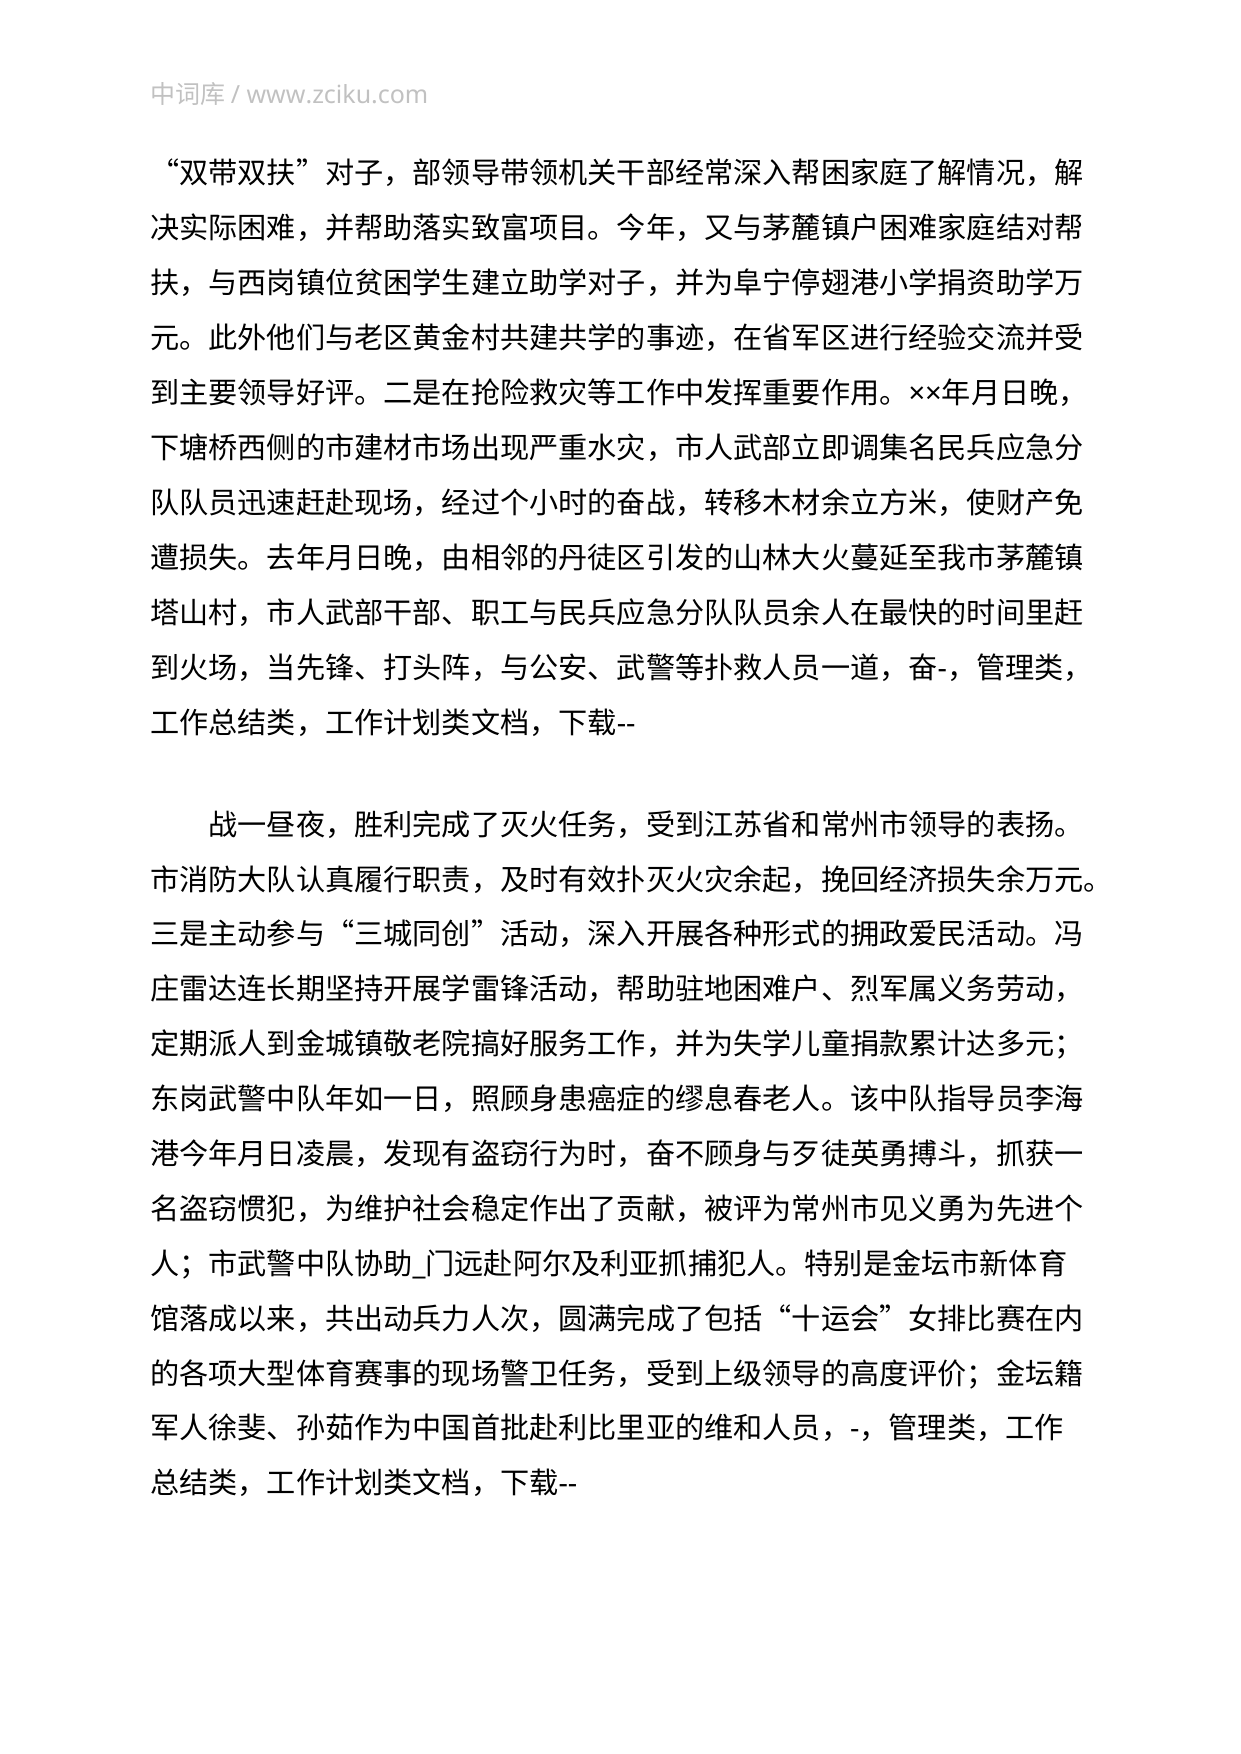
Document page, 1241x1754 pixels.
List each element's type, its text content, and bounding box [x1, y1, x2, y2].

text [150, 150, 1090, 742]
text 战一昼夜，胜利完成了灭火任务，受到江苏省和常州市领导的表扬。市消防大队认真履行职责，及时有效扑灭火灾余起，挽回经济损失余万元。三是主动参与“三城同创”活动，深入开展各种形式的拥政爱民活动。冯庄雷达连长期坚持开展学雷锋活动，帮助驻地困难户、烈军属义务劳动，定期派人到金城镇敬老院搞好服务工作，并为失学儿童捐款累计达多元；东岗武警中队年如一日，照顾身患癌症的缪息春老人。该中队指导员李海港今年月日凌晨，发现有盗窃行为时，奋不顾身与歹徒英勇搏斗，抓获一名盗窃惯犯，为维护社会稳定作出了贡献，被评为常州市见义勇为先进个人；市武警中队协助_门远赴阿尔及利亚抓捕犯人。特别是金坛市新体育馆落成以来，共出动兵力人次，圆满完成了包括“十运会”女排比赛在内的各项大型体育赛事的现场警卫任务，受到上级领导的高度评价；金坛籍军人徐斐、孙茹作为中国首批赴利比里亚的维和人员，-，管理类，工作总结类，工作计划类文档，下载-- [150, 801, 1090, 1502]
